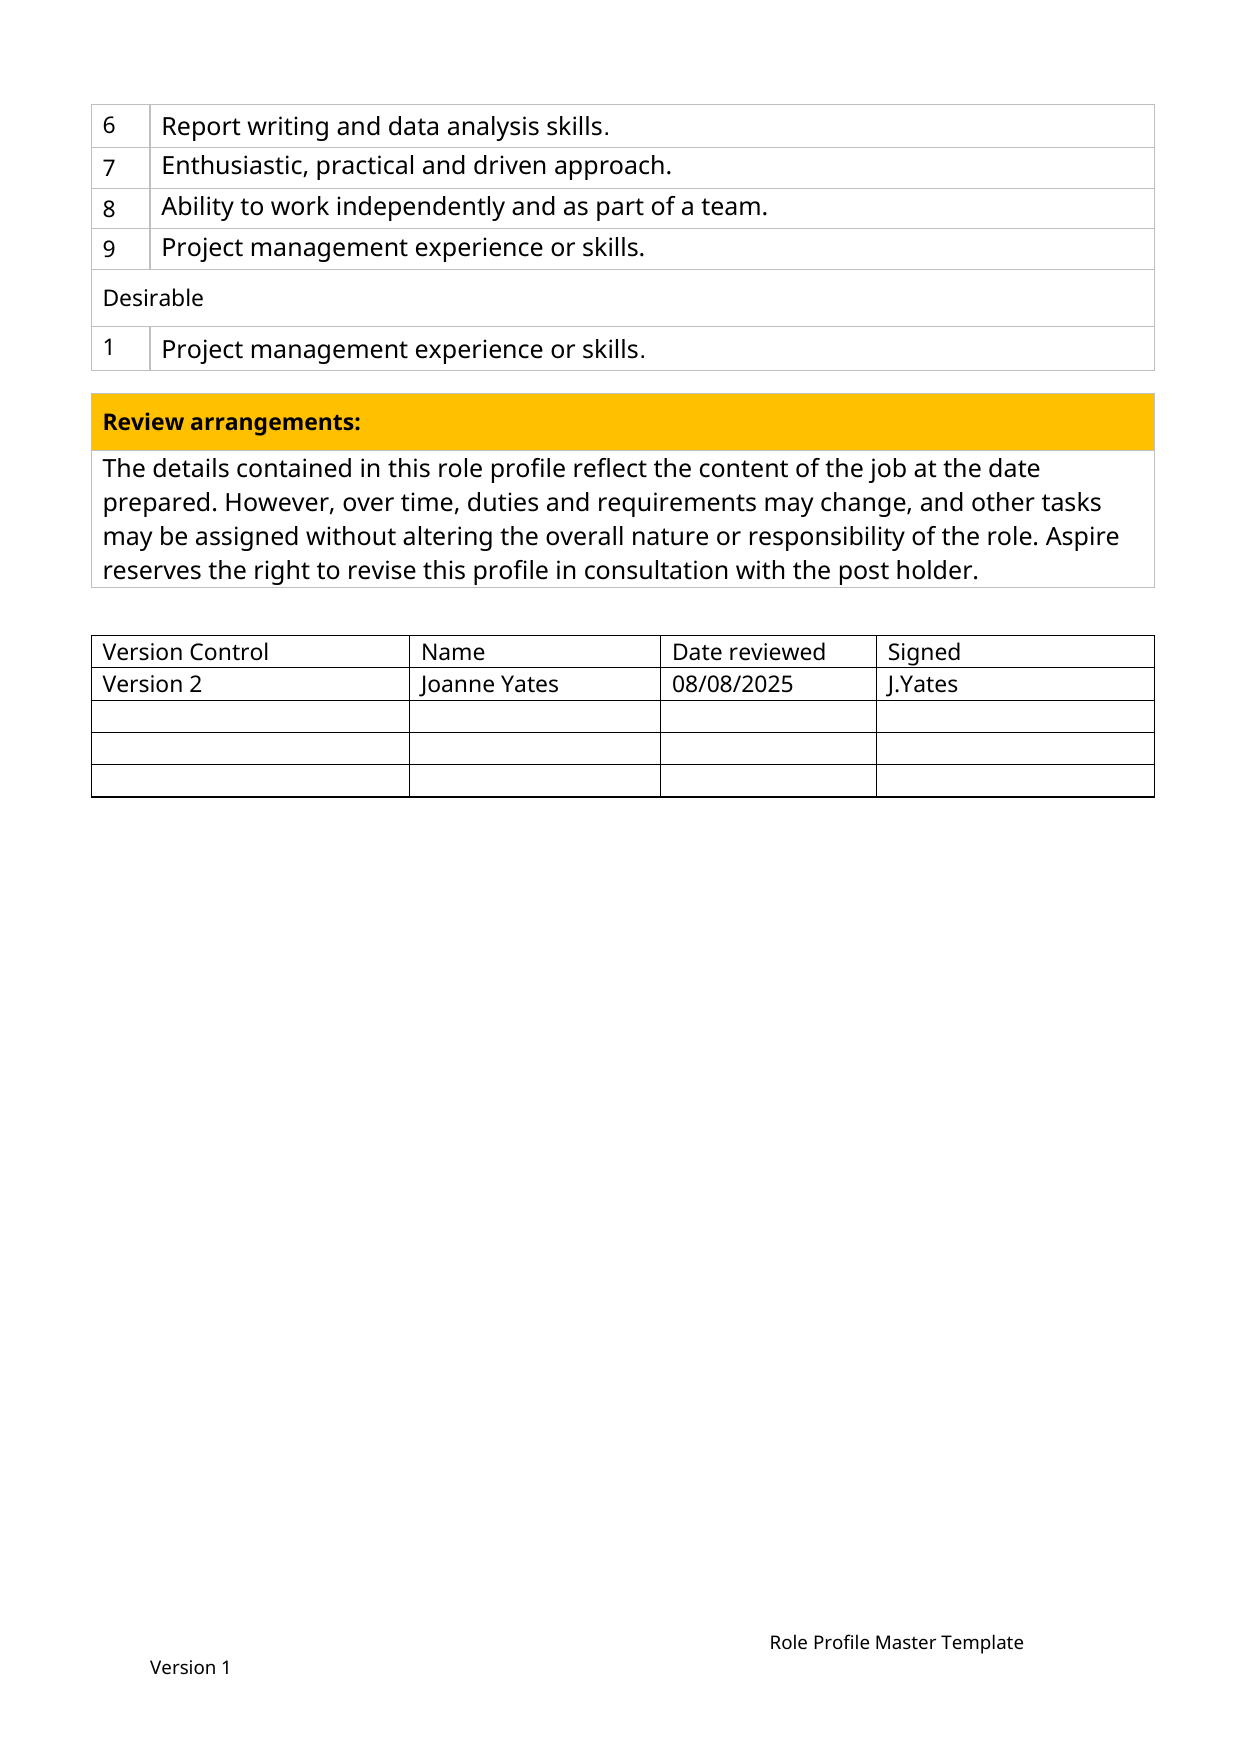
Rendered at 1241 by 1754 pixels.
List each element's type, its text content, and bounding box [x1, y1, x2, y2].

table_cell The details contained in this role profile reflect the content of the job at the date prepared. However, over time, duties and requirements may change, and other tasks may be assigned without altering the overall nature or responsibility of the role. Aspire reserves the right to revise this profile in consultation with the post holder. [92, 451, 1154, 587]
table_cell [92, 733, 409, 764]
table_cell Joanne Yates [410, 668, 660, 699]
table_header Date reviewed [661, 636, 876, 667]
table_header Review arrangements: [92, 394, 1154, 450]
table_cell [410, 701, 660, 732]
table_header Version Control [92, 636, 409, 667]
table_cell Version 2 [92, 668, 409, 699]
table_cell [410, 765, 660, 796]
table_cell 7 [92, 148, 149, 187]
table_cell 9 [92, 229, 149, 269]
table_header Signed [877, 636, 1154, 667]
table_cell [877, 765, 1154, 796]
table_header Name [410, 636, 660, 667]
table_cell Project management experience or skills. [151, 229, 1154, 269]
table_cell Report writing and data analysis skills. [151, 105, 1154, 147]
table_cell [877, 701, 1154, 732]
table_cell Enthusiastic, practical and driven approach. [151, 148, 1154, 187]
table_cell Project management experience or skills. [151, 327, 1154, 369]
table_cell 8 [92, 189, 149, 228]
table_cell [661, 701, 876, 732]
table_cell Desirable [92, 270, 1154, 326]
table_cell 1 [92, 327, 149, 369]
table_cell [410, 733, 660, 764]
table_cell [661, 765, 876, 796]
table_cell [877, 733, 1154, 764]
table_cell [92, 701, 409, 732]
table_cell J.Yates [877, 668, 1154, 699]
table_cell [661, 733, 876, 764]
table_cell Ability to work independently and as part of a team. [151, 189, 1154, 228]
table_cell 6 [92, 105, 149, 147]
table_cell 08/08/2025 [661, 668, 876, 699]
table_cell [92, 765, 409, 796]
